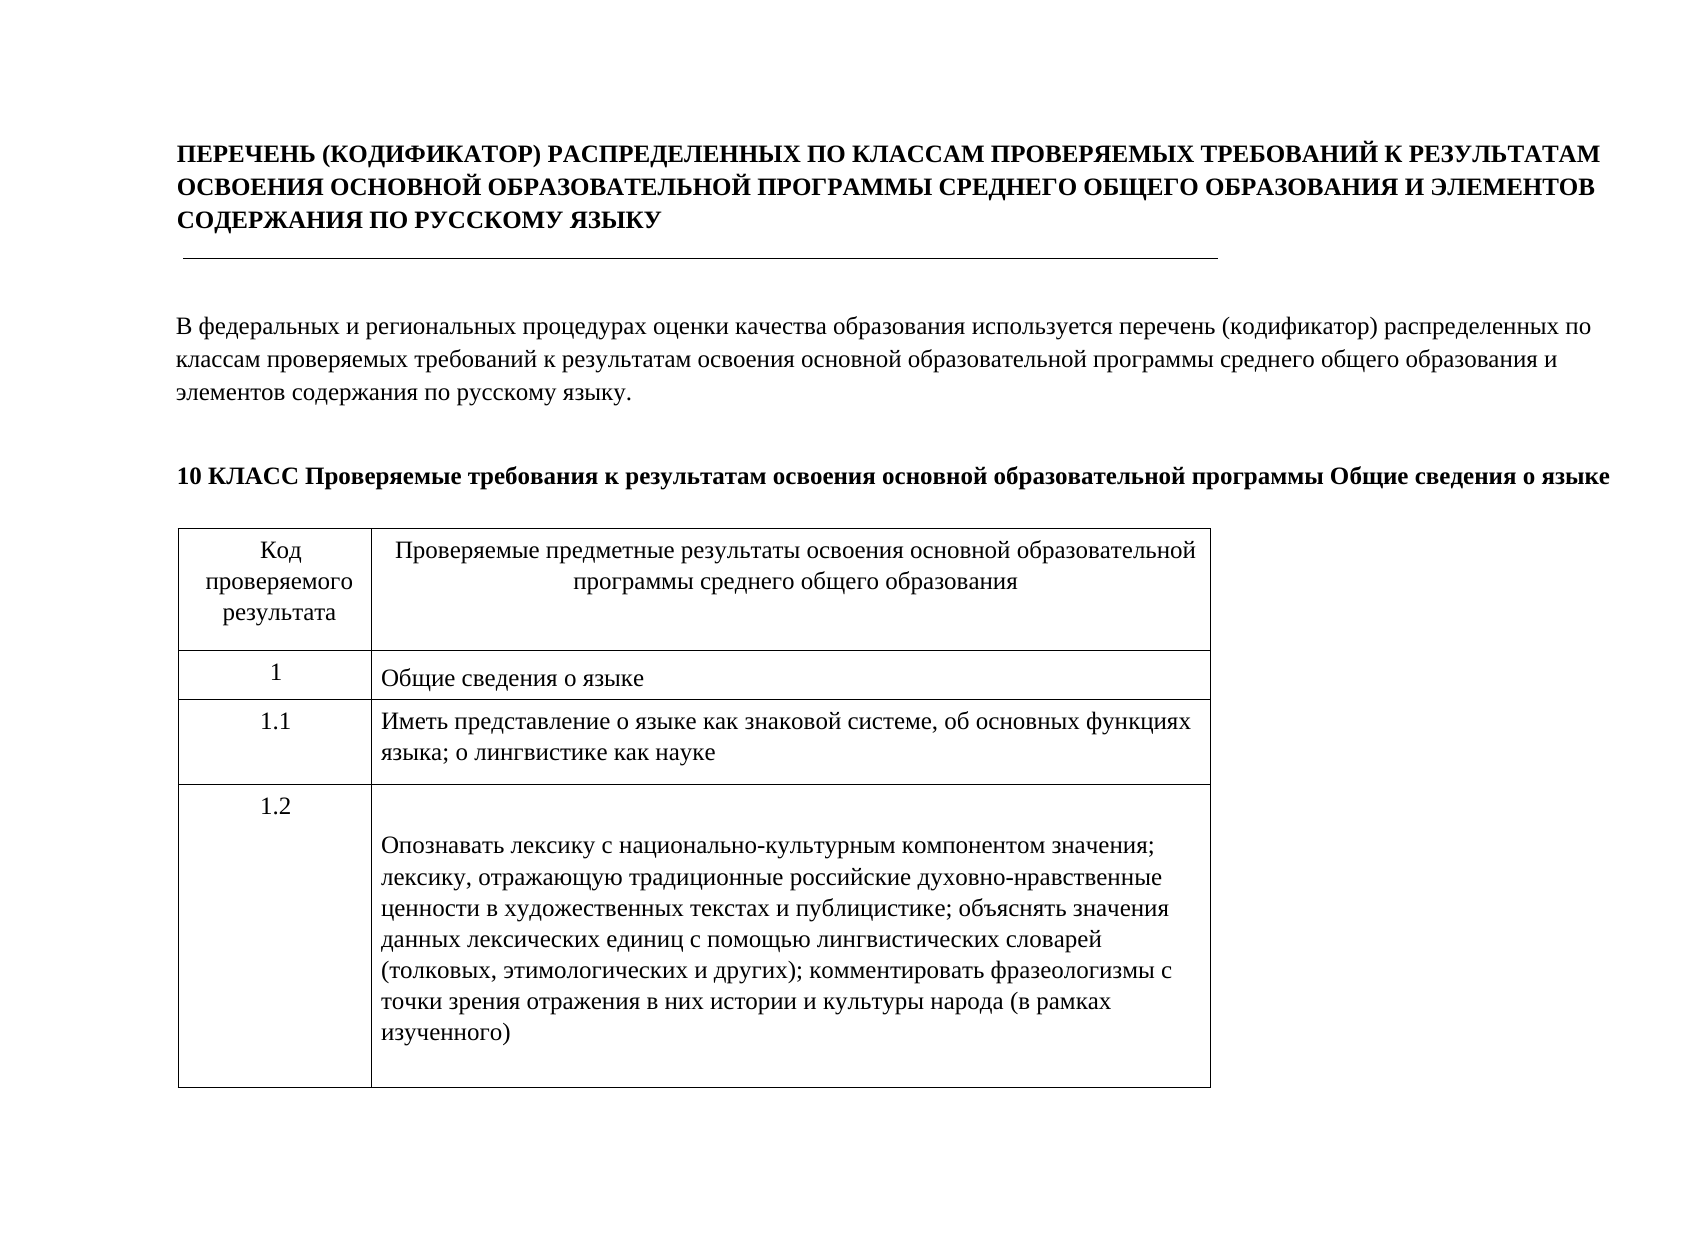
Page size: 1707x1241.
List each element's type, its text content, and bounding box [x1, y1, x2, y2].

table_header Код проверяемого результата [179, 529, 371, 650]
table_cell 1.1 [179, 700, 371, 784]
text В федеральных и региональных процедурах оценки качества образования используется перечень (кодификатор) распределенных по классам проверяемых требований к результатам освоения основной образовательной программы среднего общего образования и элементов содержания по русскому языку. [176, 311, 1617, 406]
subtitle 10 КЛАСС Проверяемые требования к результатам освоения основной образовательной программы Общие сведения о языке [177, 461, 1618, 490]
table_header Проверяемые предметные результаты освоения основной образовательной программы среднего общего образования [372, 529, 1210, 650]
table_cell Опознавать лексику с национально-культурным компонентом значения; лексику, отражающую традиционные российские духовно-нравственные ценности в художественных текстах и публицистике; объяснять значения данных лексических единиц с помощью лингвистических словарей (толковых, этимологических и других); комментировать фразеологизмы с точки зрения отражения в них истории и культуры народа (в рамках изученного) [372, 785, 1210, 1087]
table_cell Иметь представление о языке как знаковой системе, об основных функциях языка; о лингвистике как науке [372, 700, 1210, 784]
table_cell 1.2 [179, 785, 371, 1087]
table_cell 1 [179, 651, 371, 699]
table_cell Общие сведения о языке [372, 651, 1210, 699]
subtitle ПЕРЕЧЕНЬ (КОДИФИКАТОР) РАСПРЕДЕЛЕННЫХ ПО КЛАССАМ ПРОВЕРЯЕМЫХ ТРЕБОВАНИЙ К РЕЗУЛЬТАТАМ ОСВОЕНИЯ ОСНОВНОЙ ОБРАЗОВАТЕЛЬНОЙ ПРОГРАММЫ СРЕДНЕГО ОБЩЕГО ОБРАЗОВАНИЯ И ЭЛЕМЕНТОВ СОДЕРЖАНИЯ ПО РУССКОМУ ЯЗЫКУ [177, 139, 1618, 234]
